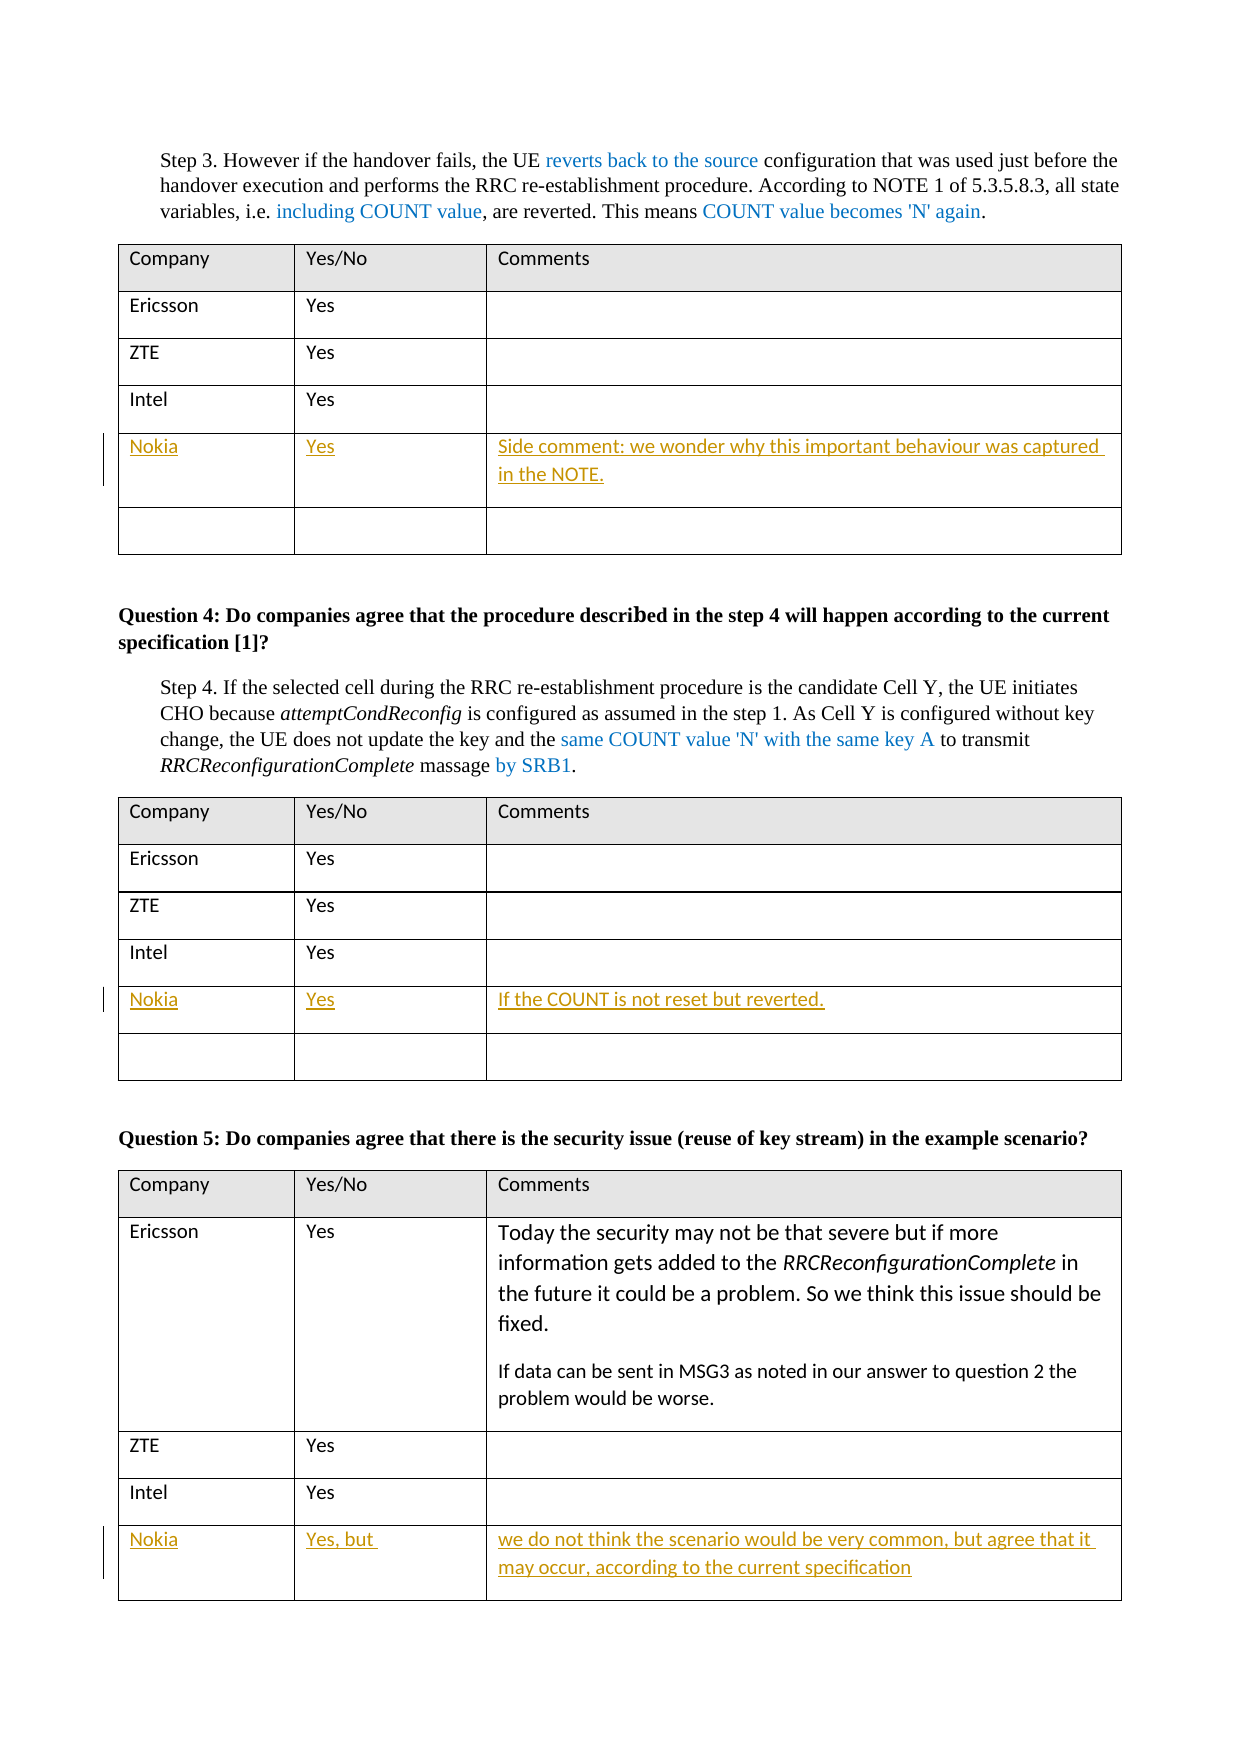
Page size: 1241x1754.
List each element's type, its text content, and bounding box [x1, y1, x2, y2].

table_header Company [119, 245, 294, 291]
table_cell ZTE [119, 1432, 294, 1478]
table_cell [119, 508, 294, 554]
text Step 3. However if the handover fails, the UE reverts back to the source configuration that was used just before the handover execution and performs the RRC re-establishment procedure. According to NOTE 1 of 5.3.5.8.3, all state variables, i.e. including COUNT value, are reverted. This means COUNT value becomes 'N' again. [160, 147, 1122, 223]
table_cell ZTE [119, 339, 294, 385]
table_cell [119, 987, 294, 1033]
table_cell [487, 845, 1121, 891]
table_cell Yes [295, 1218, 486, 1431]
table_cell [487, 292, 1121, 338]
table_cell Ericsson [119, 292, 294, 338]
table_cell Yes [295, 940, 486, 986]
table_cell Yes [295, 893, 486, 938]
table_cell [295, 508, 486, 554]
table_cell [487, 434, 1121, 507]
table_cell [295, 1526, 486, 1600]
table_cell [487, 1034, 1121, 1080]
table_header Company [119, 798, 294, 844]
table_cell [487, 508, 1121, 554]
text Question 5: Do companies agree that there is the security issue (reuse of key stream) in the example scenario? [118, 1125, 1122, 1149]
table_cell Yes [295, 845, 486, 891]
table_cell [487, 987, 1121, 1033]
table_cell [119, 434, 294, 507]
table_header Yes/No [295, 245, 486, 291]
table_header Yes/No [295, 798, 486, 844]
table_cell Ericsson [119, 1218, 294, 1431]
table_cell [487, 386, 1121, 432]
table_cell [487, 339, 1121, 385]
table_header Yes/No [295, 1171, 486, 1217]
table_cell Yes [295, 386, 486, 432]
table_cell Intel [119, 940, 294, 986]
table_cell [487, 1479, 1121, 1525]
table_cell Yes [295, 1479, 486, 1525]
table_cell Intel [119, 1479, 294, 1525]
table_header Comments [487, 1171, 1121, 1217]
table_cell [487, 1432, 1121, 1478]
table_cell Intel [119, 386, 294, 432]
table_cell [119, 1034, 294, 1080]
table_cell Yes [295, 292, 486, 338]
table_cell [119, 1526, 294, 1600]
table_cell [487, 1526, 1121, 1600]
table_cell [295, 987, 486, 1033]
table_cell ZTE [119, 893, 294, 938]
table_cell [487, 893, 1121, 938]
table_cell Today the security may not be that severe but if more information gets added to the RRCReconfigurationComplete in the future it could be a problem. So we think this issue should be fixed. If data can be sent in MSG3 as noted in our answer to question 2 the problem would be worse. [487, 1218, 1121, 1431]
table_cell Ericsson [119, 845, 294, 891]
table_cell [295, 434, 486, 507]
table_cell [295, 1034, 486, 1080]
table_cell Yes [295, 339, 486, 385]
table_header Comments [487, 798, 1121, 844]
table_header Company [119, 1171, 294, 1217]
table_cell Yes [295, 1432, 486, 1478]
table_cell [487, 940, 1121, 986]
text Step 4. If the selected cell during the RRC re-establishment procedure is the candidate Cell Y, the UE initiates CHO because attemptCondReconfig is configured as assumed in the step 1. As Cell Y is configured without key change, the UE does not update the key and the same COUNT value 'N' with the same key A to transmit RRCReconfigurationComplete massage by SRB1. [160, 675, 1122, 777]
table_header Comments [487, 245, 1121, 291]
text Question 4: Do companies agree that the procedure described in the step 4 will happen according to the current specification [1]? [118, 600, 1122, 654]
